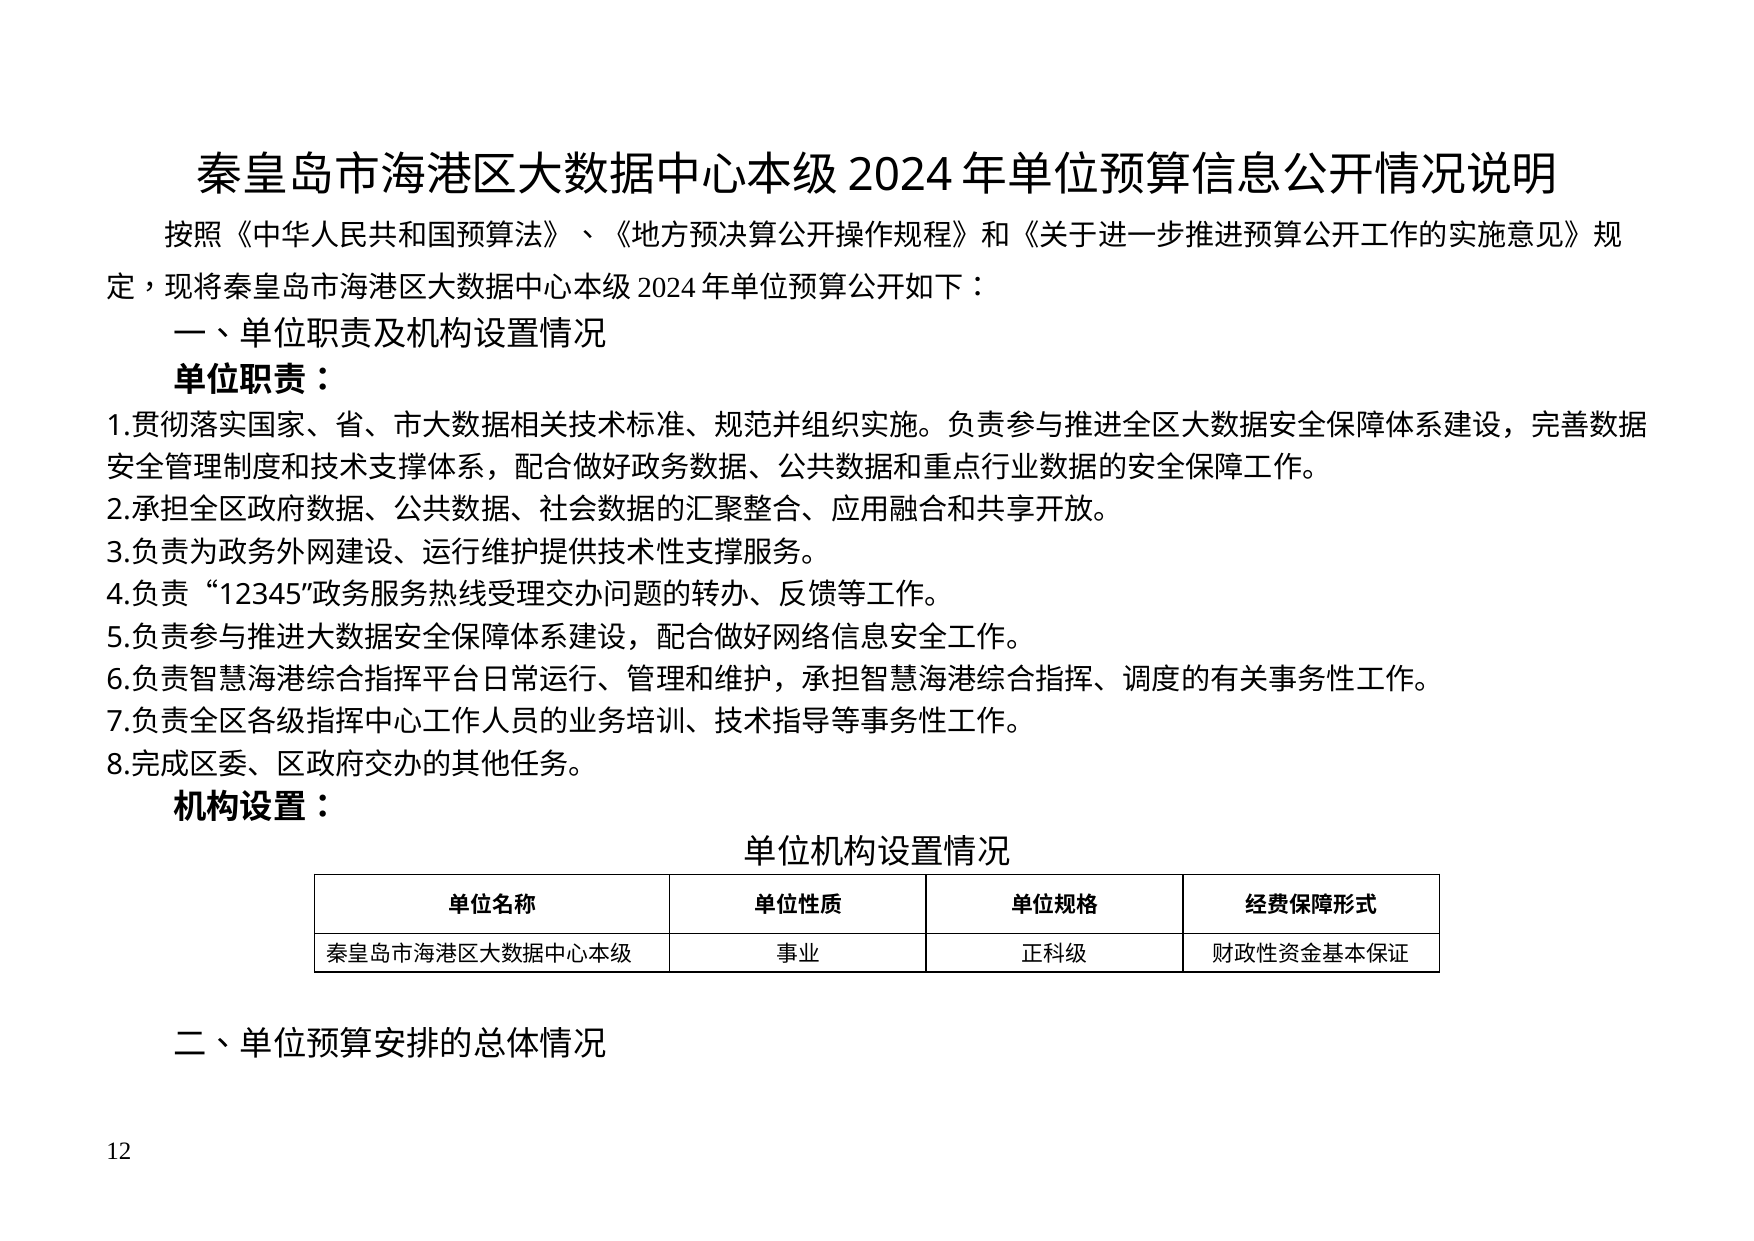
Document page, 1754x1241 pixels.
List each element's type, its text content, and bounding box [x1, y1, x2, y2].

text 5.负责参与推进大数据安全保障体系建设，配合做好网络信息安全工作。 [106, 613, 1648, 656]
text 机构设置： [106, 783, 1648, 828]
table_cell 事业 [670, 934, 925, 971]
text 4.负责“12345”政务服务热线受理交办问题的转办、反馈等工作。 [106, 571, 1648, 613]
text 单位机构设置情况 [106, 828, 1648, 873]
text 二、单位预算安排的总体情况 [106, 1020, 1648, 1066]
text 2.承担全区政府数据、公共数据、社会数据的汇聚整合、应用融合和共享开放。 [106, 486, 1648, 528]
text 3.负责为政务外网建设、运行维护提供技术性支撑服务。 [106, 528, 1648, 571]
table_cell 财政性资金基本保证 [1184, 934, 1439, 971]
text 一、单位职责及机构设置情况 [106, 309, 1648, 355]
table_cell 正科级 [927, 934, 1182, 971]
table_header 单位名称 [315, 875, 669, 933]
text 6.负责智慧海港综合指挥平台日常运行、管理和维护，承担智慧海港综合指挥、调度的有关事务性工作。 [106, 656, 1648, 698]
text 单位职责： [106, 356, 1648, 401]
table_cell 秦皇岛市海港区大数据中心本级 [315, 934, 669, 971]
text 按照《中华人民共和国预算法》、《地方预决算公开操作规程》和《关于进一步推进预算公开工作的实施意见》规定，现将秦皇岛市海港区大数据中心本级2024年单位预算公开如下： [106, 204, 1648, 308]
text 秦皇岛市海港区大数据中心本级2024年单位预算信息公开情况说明 [106, 142, 1648, 204]
table_header 经费保障形式 [1184, 875, 1439, 933]
text 8.完成区委、区政府交办的其他任务。 [106, 740, 1648, 783]
text 1.贯彻落实国家、省、市大数据相关技术标准、规范并组织实施。负责参与推进全区大数据安全保障体系建设，完善数据安全管理制度和技术支撑体系，配合做好政务数据、公共数据和重点行业数据的安全保障工作。 [106, 401, 1648, 486]
text 7.负责全区各级指挥中心工作人员的业务培训、技术指导等事务性工作。 [106, 698, 1648, 740]
table_header 单位规格 [927, 875, 1182, 933]
table_header 单位性质 [670, 875, 925, 933]
